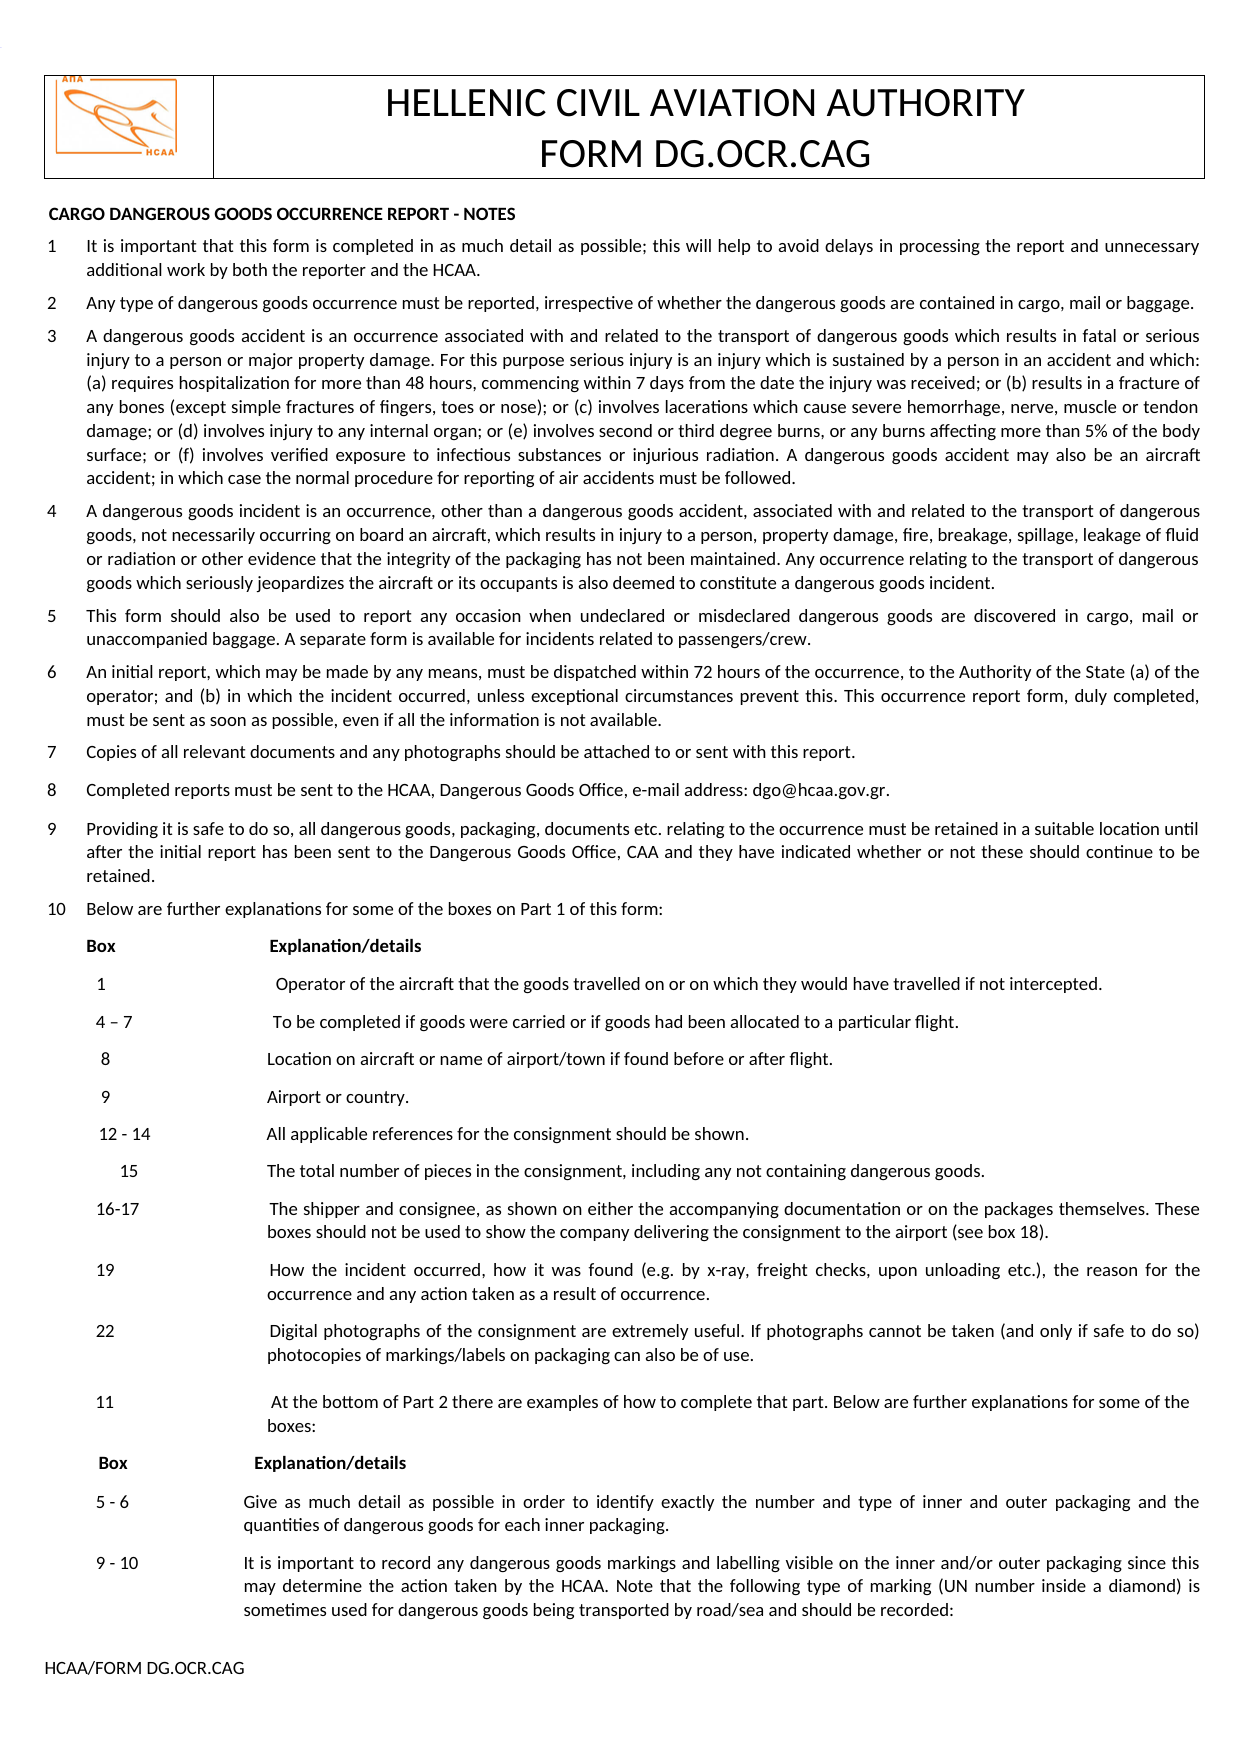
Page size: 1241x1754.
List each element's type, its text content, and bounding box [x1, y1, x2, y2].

subtitle Box Explanation/details [44, 1451, 1206, 1474]
text 12 - 14 All applicable references for the consignment should be shown. [44, 1122, 1206, 1145]
list Copies of all relevant documents and any photographs should be attached to or sent with this report. [47, 741, 1202, 764]
text 9 - 10 It is important to record any dangerous goods markings and labelling visible on the inner and/or outer packaging since this may determine the action taken by the HCAA. Note that the following type of marking (UN number inside a diamond) is sometimes used for dangerous goods being transported by road/sea and should be recorded: [96, 1551, 1202, 1621]
text 4 – 7 To be completed if goods were carried or if goods had been allocated to a particular flight. [44, 1010, 1206, 1033]
picture [55, 76, 177, 156]
subtitle Box Explanation/details [44, 934, 1206, 957]
list Airport or country. [101, 1085, 1202, 1108]
list A dangerous goods incident is an occurrence, other than a dangerous goods accident, associated with and related to the transport of dangerous goods, not necessarily occurring on board an aircraft, which results in injury to a person, property damage, fire, breakage, spillage, leakage of fluid or radiation or other evidence that the integrity of the packaging has not been maintained. Any occurrence relating to the transport of dangerous goods which seriously jeopardizes the aircraft or its occupants is also deemed to constitute a dangerous goods incident. [47, 499, 1202, 594]
text 19 How the incident occurred, how it was found (e.g. by x-ray, freight checks, upon unloading etc.), the reason for the occurrence and any action taken as a result of occurrence. [96, 1258, 1202, 1304]
list It is important that this form is completed in as much detail as possible; this will help to avoid delays in processing the report and unnecessary additional work by both the reporter and the HCAA. [47, 235, 1202, 281]
text 1 Operator of the aircraft that the goods travelled on or on which they would have travelled if not intercepted. [44, 972, 1206, 995]
list Location on aircraft or name of airport/town if found before or after flight. [101, 1047, 1202, 1070]
list Completed reports must be sent to the HCAA, Dangerous Goods Office, e-mail address: dgo@hcaa.gov.gr. [47, 778, 1202, 801]
list Below are further explanations for some of the boxes on Part 1 of this form: [47, 897, 1202, 920]
text 16-17 The shipper and consignee, as shown on either the accompanying documentation or on the packages themselves. These boxes should not be used to show the company delivering the consignment to the airport (see box 18). [96, 1197, 1202, 1243]
text 5 - 6 Give as much detail as possible in order to identify exactly the number and type of inner and outer packaging and the quantities of dangerous goods for each inner packaging. [96, 1490, 1202, 1536]
list Any type of dangerous goods occurrence must be reported, irrespective of whether the dangerous goods are contained in cargo, mail or baggage. [47, 291, 1202, 314]
text 22 Digital photographs of the consignment are extremely useful. If photographs cannot be taken (and only if safe to do so) photocopies of markings/labels on packaging can also be of use. [96, 1319, 1202, 1366]
list This form should also be used to report any occasion when undeclared or misdeclared dangerous goods are discovered in cargo, mail or unaccompanied baggage. A separate form is available for incidents related to passengers/crew. [47, 604, 1202, 650]
list An initial report, which may be made by any means, must be dispatched within 72 hours of the occurrence, to the Authority of the State (a) of the operator; and (b) in which the incident occurred, unless exceptional circumstances prevent this. This occurrence report form, duly completed, must be sent as soon as possible, even if all the information is not available. [47, 660, 1202, 731]
text 11 At the bottom of Part 2 there are examples of how to complete that part. Below are further explanations for some of the boxes: [44, 1390, 1206, 1437]
list Providing it is safe to do so, all dangerous goods, packaging, documents etc. relating to the occurrence must be retained in a suitable location until after the initial report has been sent to the Dangerous Goods Office, CAA and they have indicated whether or not these should continue to be retained. [47, 817, 1202, 887]
list A dangerous goods accident is an occurrence associated with and related to the transport of dangerous goods which results in fatal or serious injury to a person or major property damage. For this purpose serious injury is an injury which is sustained by a person in an accident and which: (a) requires hospitalization for more than 48 hours, commencing within 7 days from the date the injury was received; or (b) results in a fracture of any bones (except simple fractures of fingers, toes or nose); or (c) involves lacerations which cause severe hemorrhage, nerve, muscle or tendon damage; or (d) involves injury to any internal organ; or (e) involves second or third degree burns, or any burns affecting more than 5% of the body surface; or (f) involves verified exposure to infectious substances or injurious radiation. A dangerous goods accident may also be an aircraft accident; in which case the normal procedure for reporting of air accidents must be followed. [47, 324, 1202, 489]
list The total number of pieces in the consignment, including any not containing dangerous goods. [119, 1159, 1202, 1182]
subtitle CARGO DANGEROUS GOODS OCCURRENCE REPORT - NOTES [48, 202, 1198, 224]
